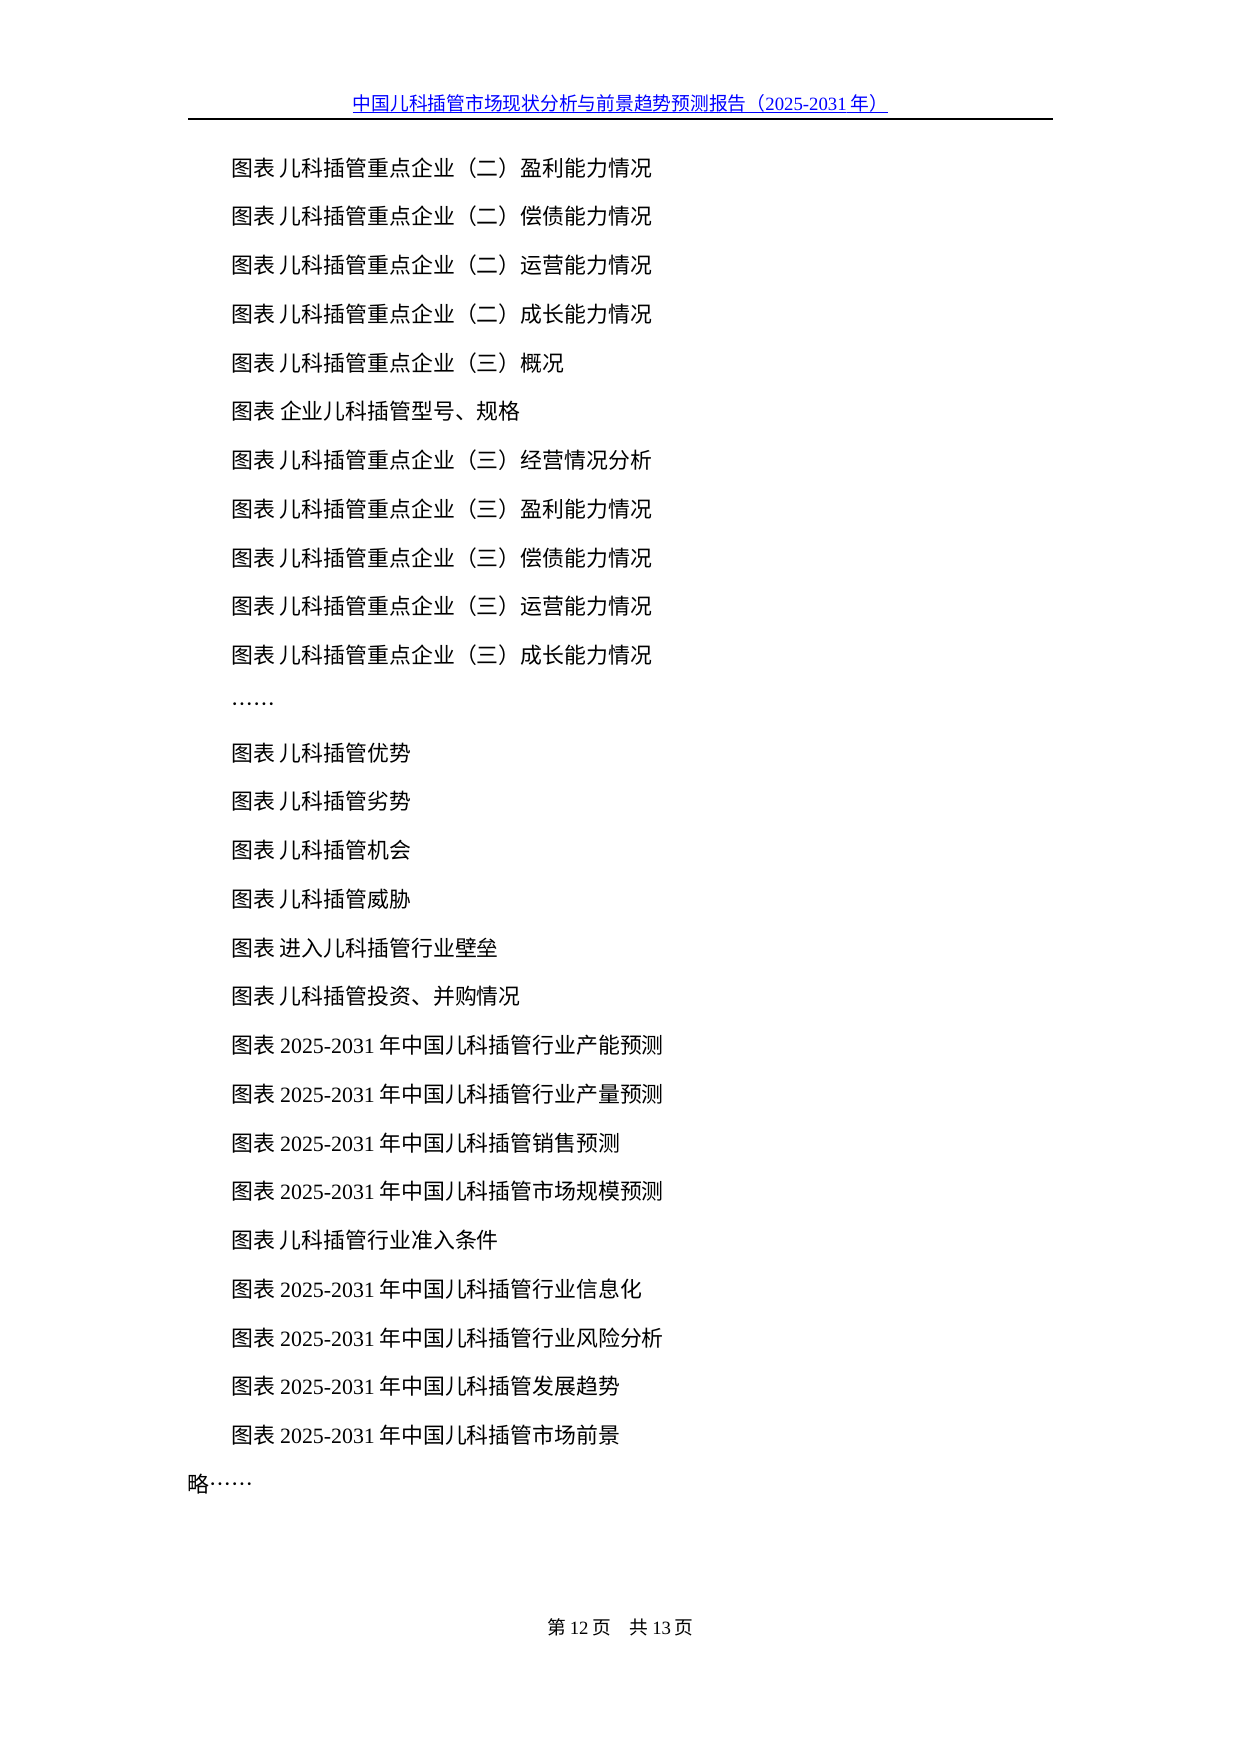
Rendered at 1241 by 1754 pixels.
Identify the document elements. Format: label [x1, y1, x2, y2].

text [187, 150, 1053, 1499]
